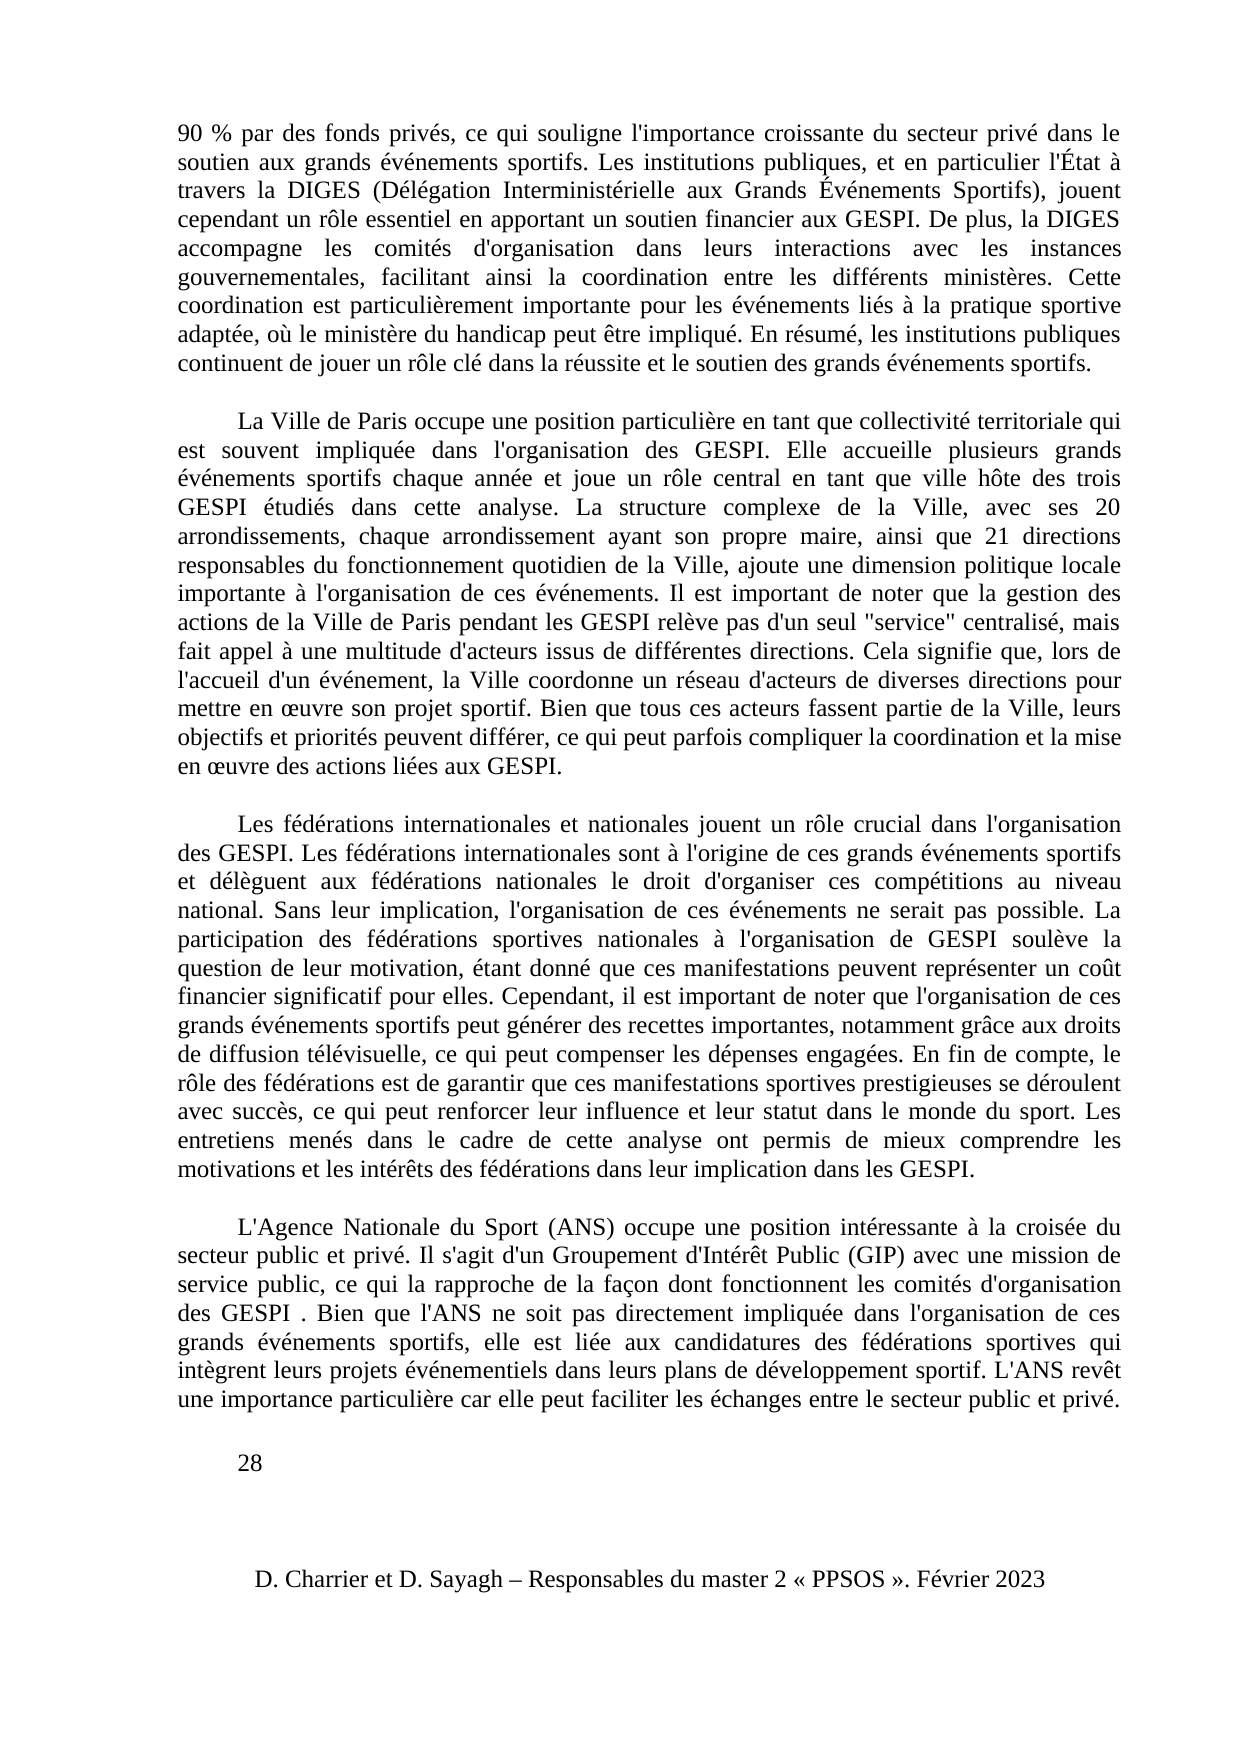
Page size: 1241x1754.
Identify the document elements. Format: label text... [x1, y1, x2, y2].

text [177, 118, 1122, 377]
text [177, 1212, 1122, 1413]
text La Ville de Paris occupe une position particulière en tant que collectivité territoriale qui est souvent impliquée dans l'organisation des GESPI. Elle accueille plusieurs grands événements sportifs chaque année et joue un rôle central en tant que ville hôte des trois GESPI étudiés dans cette analyse. La structure complexe de la Ville, avec ses 20 arrondissements, chaque arrondissement ayant son propre maire, ainsi que 21 directions responsables du fonctionnement quotidien de la Ville, ajoute une dimension politique locale importante à l'organisation de ces événements. Il est important de noter que la gestion des actions de la Ville de Paris pendant les GESPI relève pas d'un seul "service" centralisé, mais fait appel à une multitude d'acteurs issus de différentes directions. Cela signifie que, lors de l'accueil d'un événement, la Ville coordonne un réseau d'acteurs de diverses directions pour mettre en œuvre son projet sportif. Bien que tous ces acteurs fassent partie de la Ville, leurs objectifs et priorités peuvent différer, ce qui peut parfois compliquer la coordination et la mise en œuvre des actions liées aux GESPI. [177, 406, 1122, 780]
text Les fédérations internationales et nationales jouent un rôle crucial dans l'organisation des GESPI. Les fédérations internationales sont à l'origine de ces grands événements sportifs et délèguent aux fédérations nationales le droit d'organiser ces compétitions au niveau national. Sans leur implication, l'organisation de ces événements ne serait pas possible. La participation des fédérations sportives nationales à l'organisation de GESPI soulève la question de leur motivation, étant donné que ces manifestations peuvent représenter un coût financier significatif pour elles. Cependant, il est important de noter que l'organisation de ces grands événements sportifs peut générer des recettes importantes, notamment grâce aux droits de diffusion télévisuelle, ce qui peut compenser les dépenses engagées. En fin de compte, le rôle des fédérations est de garantir que ces manifestations sportives prestigieuses se déroulent avec succès, ce qui peut renforcer leur influence et leur statut dans le monde du sport. Les entretiens menés dans le cadre de cette analyse ont permis de mieux comprendre les motivations et les intérêts des fédérations dans leur implication dans les GESPI. [177, 809, 1122, 1183]
